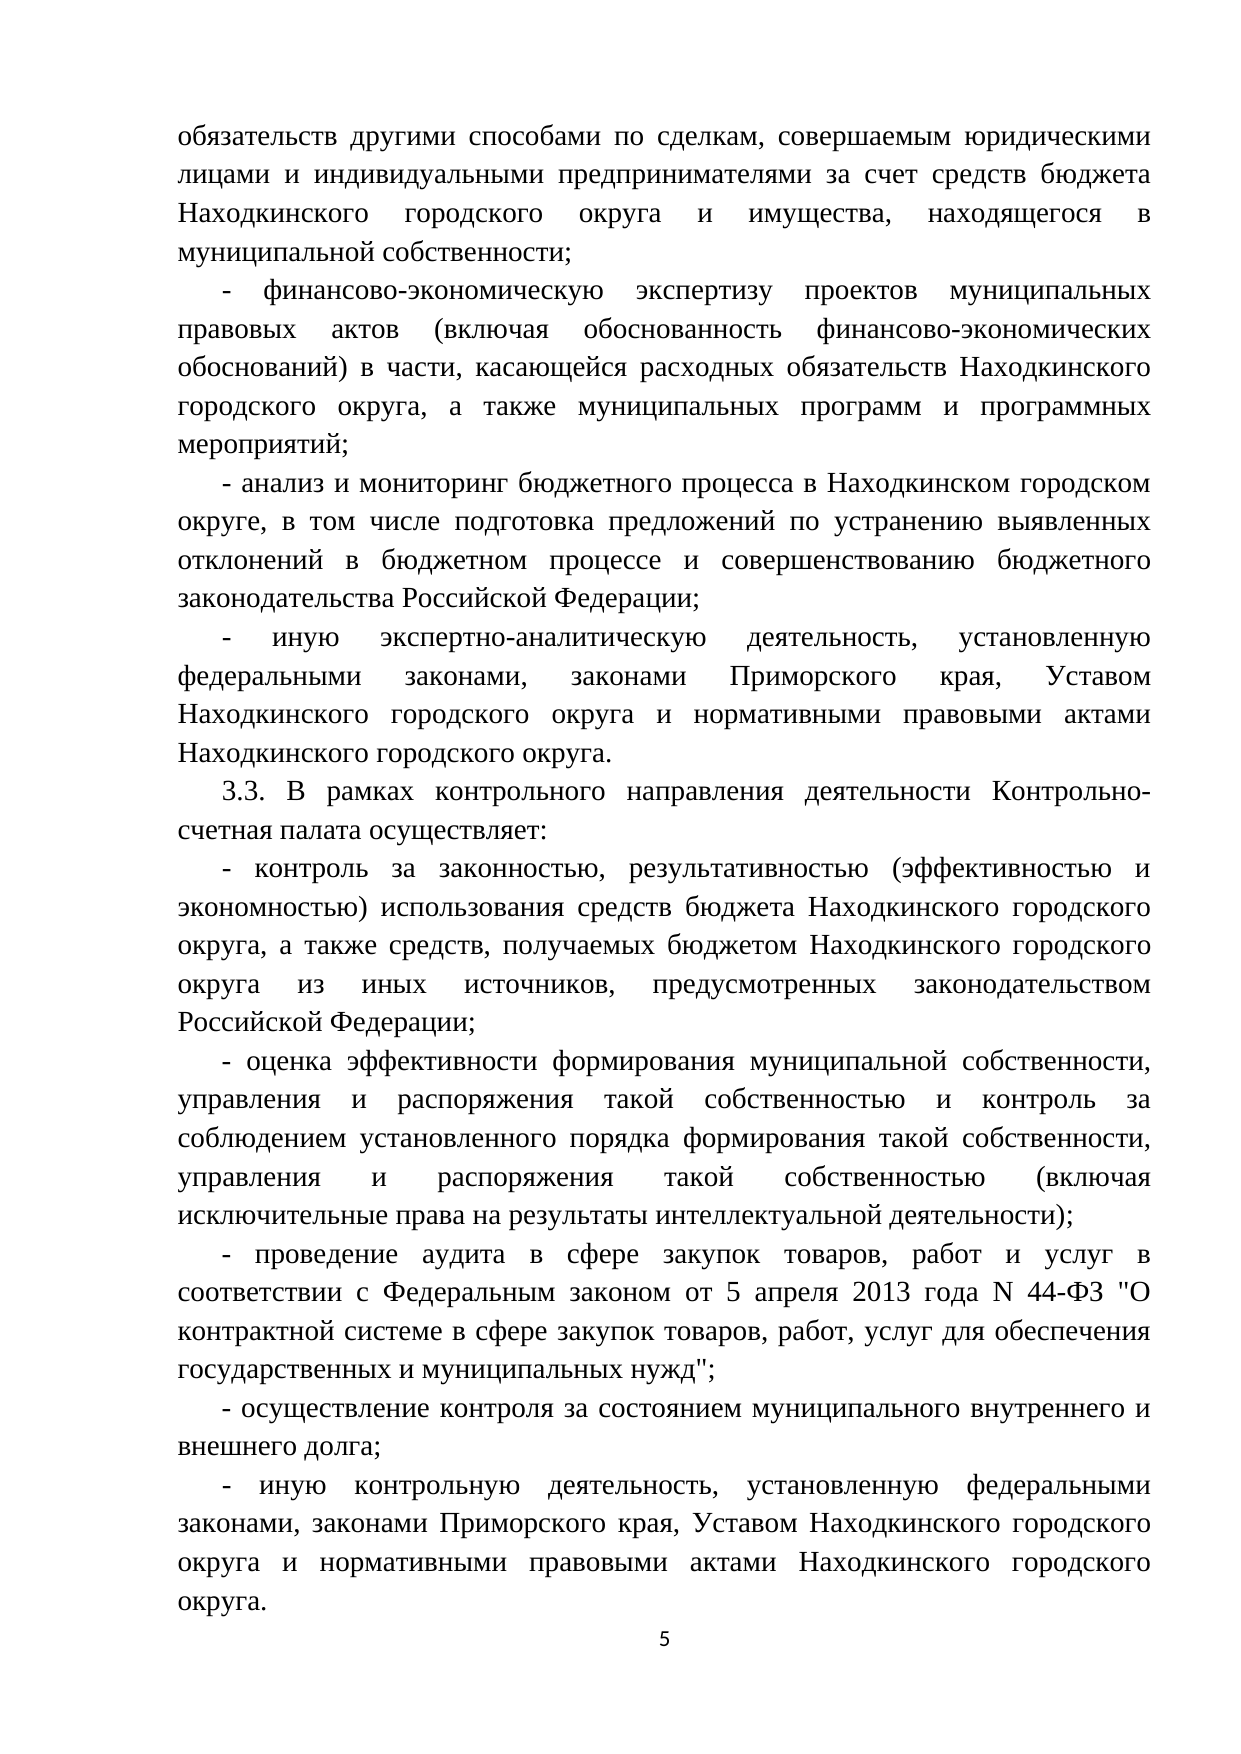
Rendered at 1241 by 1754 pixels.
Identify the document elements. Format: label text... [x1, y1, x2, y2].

text - проведение аудита в сфере закупок товаров, работ и услуг в соответствии с Федеральным законом от 5 апреля 2013 года N 44-ФЗ "О контрактной системе в сфере закупок товаров, работ, услуг для обеспечения государственных и муниципальных нужд"; [177, 1236, 1152, 1385]
text - анализ и мониторинг бюджетного процесса в Находкинском городском округе, в том числе подготовка предложений по устранению выявленных отклонений в бюджетном процессе и совершенствованию бюджетного законодательства Российской Федерации; [177, 465, 1152, 614]
text 3.3. В рамках контрольного направления деятельности Контрольно-счетная палата осуществляет: [177, 773, 1152, 845]
text - финансово-экономическую экспертизу проектов муниципальных правовых актов (включая обоснованность финансово-экономических обоснований) в части, касающейся расходных обязательств Находкинского городского округа, а также муниципальных программ и программных мероприятий; [177, 272, 1152, 460]
text - осуществление контроля за состоянием муниципального внутреннего и внешнего долга; [177, 1390, 1152, 1462]
text - иную контрольную деятельность, установленную федеральными законами, законами Приморского края, Уставом Находкинского городского округа и нормативными правовыми актами Находкинского городского округа. [177, 1467, 1152, 1616]
text - иную экспертно-аналитическую деятельность, установленную федеральными законами, законами Приморского края, Уставом Находкинского городского округа и нормативными правовыми актами Находкинского городского округа. [177, 619, 1152, 768]
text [177, 118, 1152, 267]
text - контроль за законностью, результативностью (эффективностью и экономностью) использования средств бюджета Находкинского городского округа, а также средств, получаемых бюджетом Находкинского городского округа из иных источников, предусмотренных законодательством Российской Федерации; [177, 850, 1152, 1038]
text - оценка эффективности формирования муниципальной собственности, управления и распоряжения такой собственностью и контроль за соблюдением установленного порядка формирования такой собственности, управления и распоряжения такой собственностью (включая исключительные права на результаты интеллектуальной деятельности); [177, 1043, 1152, 1231]
